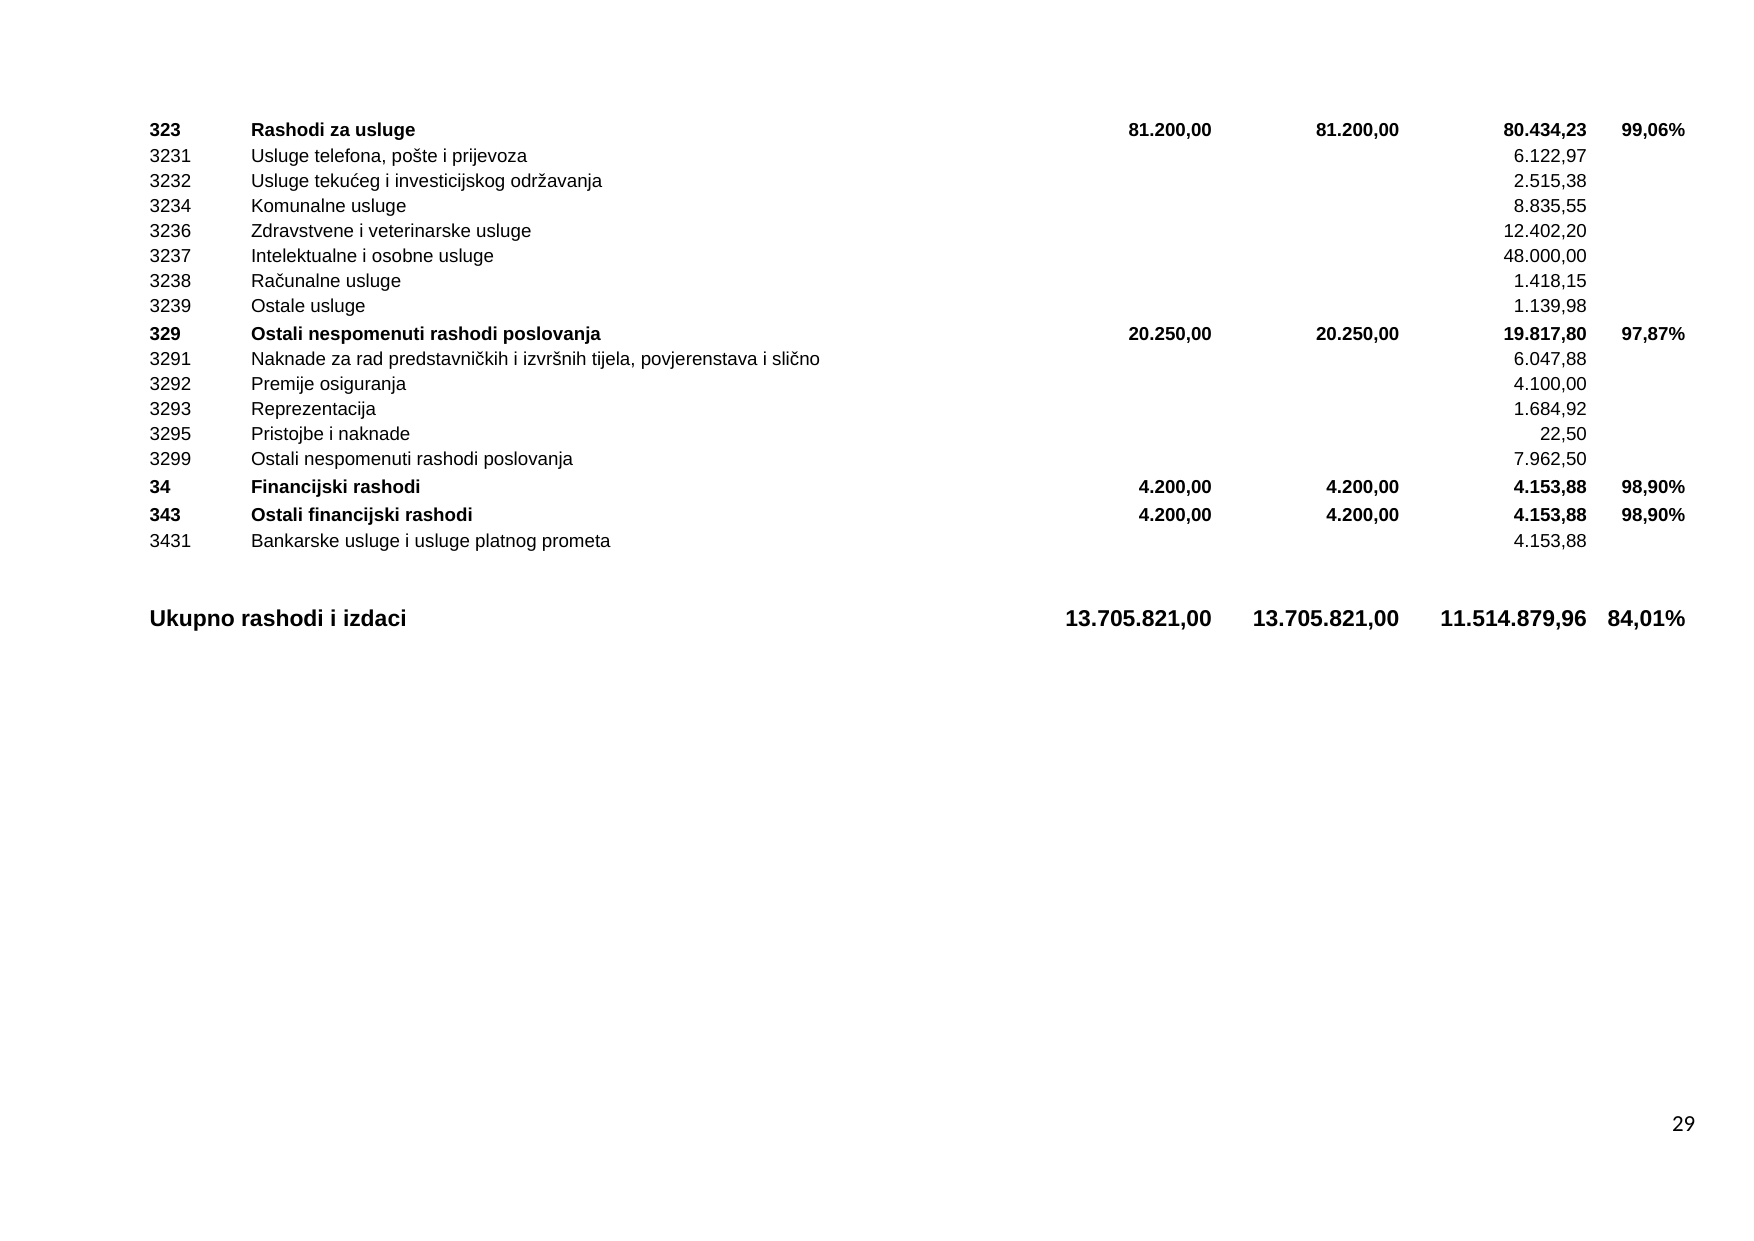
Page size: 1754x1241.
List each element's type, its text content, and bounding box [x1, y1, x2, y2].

text 3291 Naknade za rad predstavničkih i izvršnih tijela, povjerenstava i slično 6.047,88 [118, 347, 1695, 370]
text 3239 Ostale usluge 1.139,98 [118, 294, 1695, 317]
text 3431 Bankarske usluge i usluge platnog prometa 4.153,88 [118, 528, 1695, 552]
text 323 Rashodi za usluge 81.200,00 81.200,00 80.434,23 99,06% [118, 117, 1695, 142]
text 3295 Pristojbe i naknade 22,50 [118, 422, 1695, 445]
text 34 Financijski rashodi 4.200,00 4.200,00 4.153,88 98,90% [118, 474, 1695, 499]
text 3299 Ostali nespomenuti rashodi poslovanja 7.962,50 [118, 447, 1695, 471]
text 3237 Intelektualne i osobne usluge 48.000,00 [118, 243, 1695, 267]
text 343 Ostali financijski rashodi 4.200,00 4.200,00 4.153,88 98,90% [118, 502, 1695, 527]
text 3231 Usluge telefona, pošte i prijevoza 6.122,97 [118, 143, 1695, 167]
text 3293 Reprezentacija 1.684,92 [118, 397, 1695, 420]
text 3238 Računalne usluge 1.418,15 [118, 268, 1695, 292]
text 3234 Komunalne usluge 8.835,55 [118, 193, 1695, 217]
text 3236 Zdravstvene i veterinarske usluge 12.402,20 [118, 218, 1695, 242]
text 3232 Usluge tekućeg i investicijskog održavanja 2.515,38 [118, 168, 1695, 192]
text 3292 Premije osiguranja 4.100,00 [118, 372, 1695, 395]
text Ukupno rashodi i izdaci 13.705.821,00 13.705.821,00 11.514.879,96 84,01% [118, 604, 1695, 632]
text 329 Ostali nespomenuti rashodi poslovanja 20.250,00 20.250,00 19.817,80 97,87% [118, 320, 1695, 345]
